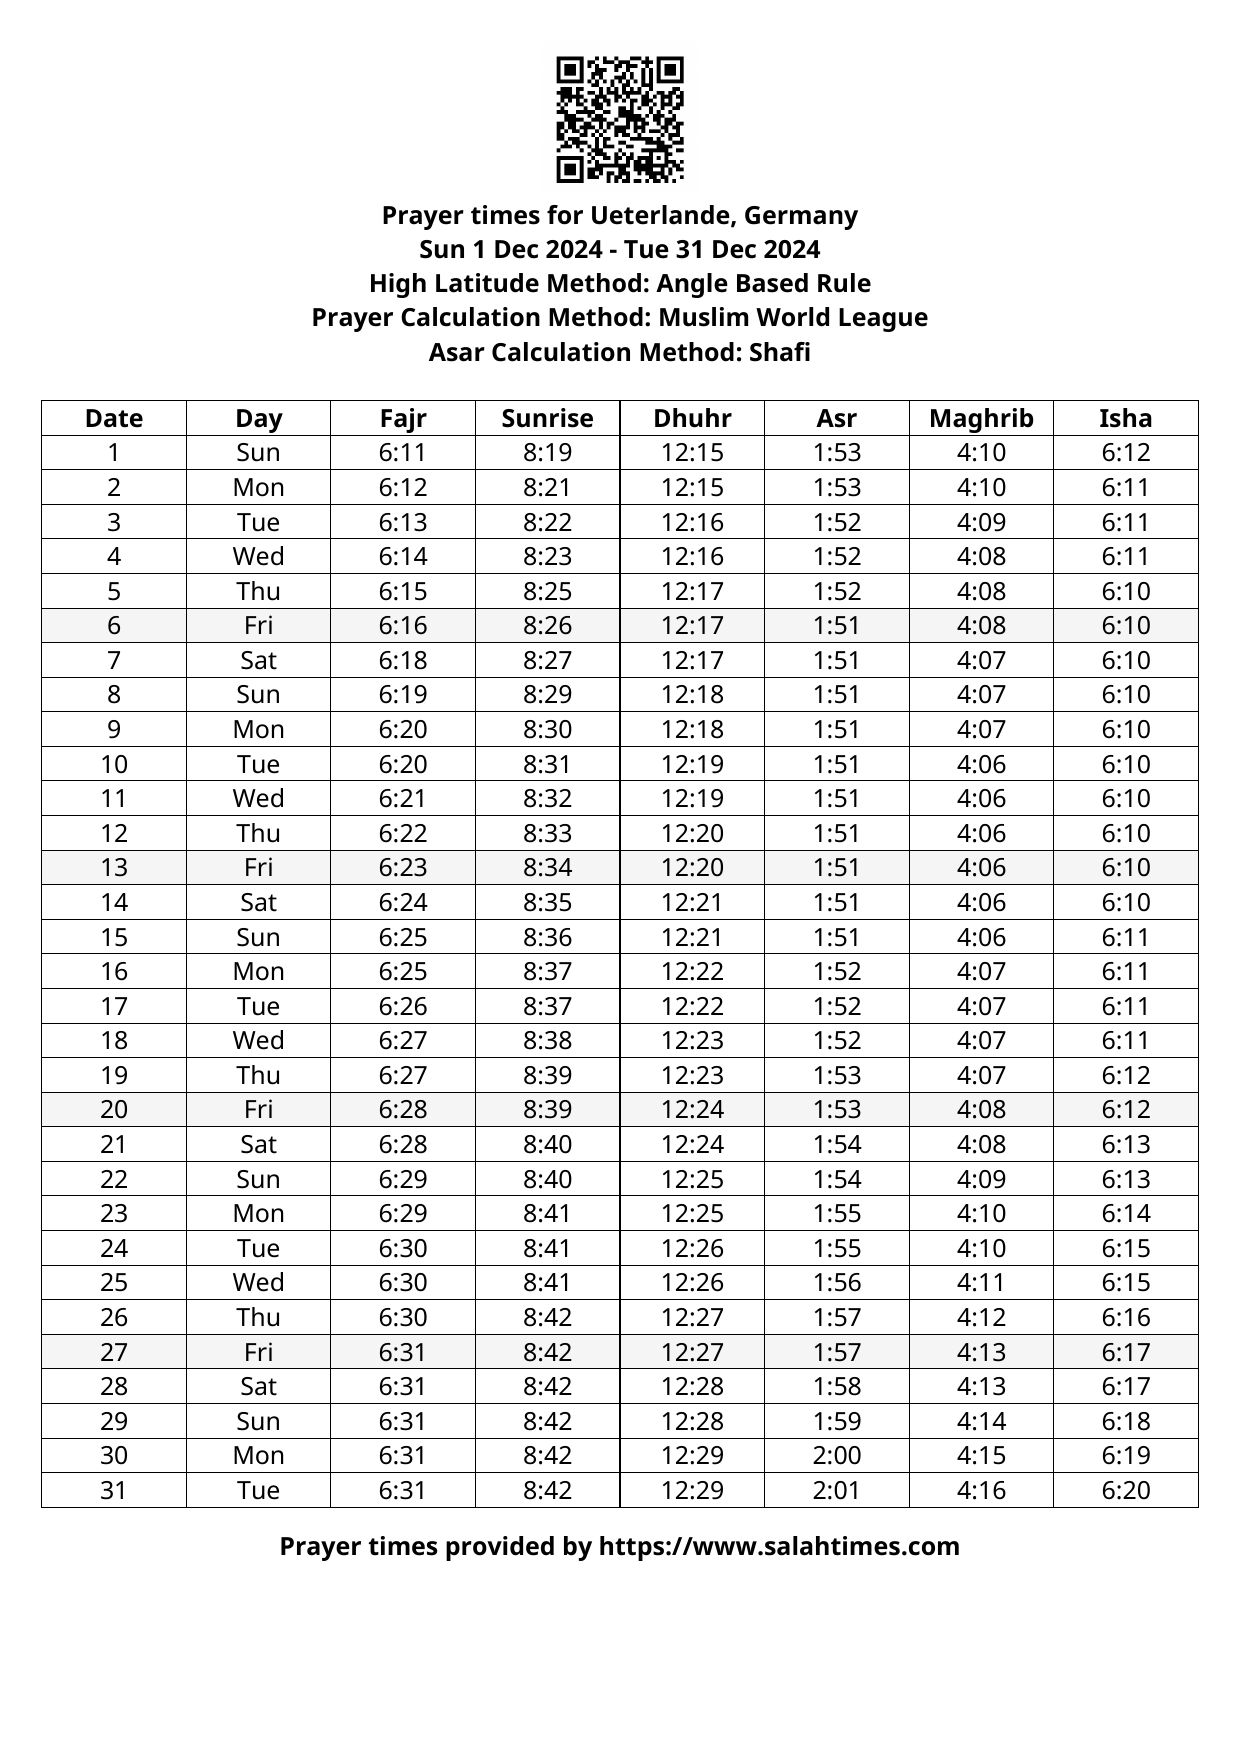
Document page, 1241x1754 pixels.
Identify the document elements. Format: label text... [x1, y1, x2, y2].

table_cell 12:27 [621, 1300, 764, 1334]
table_cell 13 [42, 851, 186, 884]
table_cell 8:29 [476, 678, 619, 711]
table_cell 6:11 [1054, 954, 1198, 988]
table_cell 6:18 [331, 643, 475, 677]
table_cell 8:40 [476, 1127, 619, 1161]
table_cell Sun [187, 436, 330, 469]
table_cell 28 [42, 1369, 186, 1403]
table_cell 6:12 [1054, 1058, 1198, 1092]
table_cell 4:08 [910, 1093, 1053, 1126]
table_cell 1:51 [765, 678, 909, 711]
table_cell 6:31 [331, 1404, 475, 1437]
table_cell 4:07 [910, 989, 1053, 1022]
table_cell 4:07 [910, 954, 1053, 988]
table_cell 1:51 [765, 885, 909, 919]
table_cell 6:10 [1054, 851, 1198, 884]
table_cell 12:29 [621, 1439, 764, 1472]
table_cell 6:11 [1054, 989, 1198, 1022]
picture [542, 41, 699, 198]
table_cell 8:39 [476, 1058, 619, 1092]
table_cell 6:23 [331, 851, 475, 884]
table_cell 1:52 [765, 1024, 909, 1057]
table_cell 4:06 [910, 885, 1053, 919]
table_cell Thu [187, 1058, 330, 1092]
table_cell 1:58 [765, 1369, 909, 1403]
table_cell 4:06 [910, 920, 1053, 953]
table_cell 4:07 [910, 712, 1053, 746]
table_cell 6:25 [331, 920, 475, 953]
table_cell 6:12 [1054, 436, 1198, 469]
table_cell 1:53 [765, 1093, 909, 1126]
table_cell 6:13 [331, 505, 475, 538]
table_cell Fri [187, 1335, 330, 1368]
table_cell 1:54 [765, 1127, 909, 1161]
table_cell 6:10 [1054, 747, 1198, 780]
table_cell 1:51 [765, 712, 909, 746]
text Asar Calculation Method: Shafi [42, 334, 1198, 368]
table_cell 8:42 [476, 1369, 619, 1403]
table_cell 6:10 [1054, 609, 1198, 642]
table_cell 6:20 [331, 712, 475, 746]
table_cell 29 [42, 1404, 186, 1437]
table_cell 6:27 [331, 1058, 475, 1092]
table_cell 6:22 [331, 816, 475, 849]
table_cell 6:30 [331, 1300, 475, 1334]
table_cell 12:18 [621, 678, 764, 711]
table_cell 7 [42, 643, 186, 677]
table_cell Tue [187, 1473, 330, 1507]
table_cell 14 [42, 885, 186, 919]
table_cell 1:51 [765, 609, 909, 642]
table_cell 6:11 [1054, 539, 1198, 573]
table_cell 4:08 [910, 1127, 1053, 1161]
table_cell 8:39 [476, 1093, 619, 1126]
table_header Day [187, 401, 330, 434]
table_cell 8:42 [476, 1439, 619, 1472]
table_cell 8:41 [476, 1266, 619, 1299]
table_cell 31 [42, 1473, 186, 1507]
table_cell 30 [42, 1439, 186, 1472]
table_cell 8:33 [476, 816, 619, 849]
table_cell 26 [42, 1300, 186, 1334]
table_header Fajr [331, 401, 475, 434]
table_cell 19 [42, 1058, 186, 1092]
table_cell 12:23 [621, 1058, 764, 1092]
table_cell 1:52 [765, 954, 909, 988]
table_cell 6:29 [331, 1196, 475, 1230]
table_cell Wed [187, 781, 330, 815]
table_cell 8:41 [476, 1196, 619, 1230]
table_cell 12:15 [621, 436, 764, 469]
table_cell 6:14 [331, 539, 475, 573]
table_cell Sat [187, 885, 330, 919]
table_cell Sun [187, 1404, 330, 1437]
table_cell Tue [187, 989, 330, 1022]
table_cell 12:24 [621, 1127, 764, 1161]
table_cell 4:13 [910, 1335, 1053, 1368]
table_cell 6:30 [331, 1266, 475, 1299]
table_cell 8 [42, 678, 186, 711]
table_cell 8:22 [476, 505, 619, 538]
table_cell Mon [187, 1196, 330, 1230]
table_cell 8:25 [476, 574, 619, 607]
table_cell 4:14 [910, 1404, 1053, 1437]
table_cell 4:10 [910, 1196, 1053, 1230]
table_cell 1:51 [765, 851, 909, 884]
table_cell 4:06 [910, 851, 1053, 884]
table_cell 1:56 [765, 1266, 909, 1299]
table_cell 12:26 [621, 1266, 764, 1299]
table_cell 12:23 [621, 1024, 764, 1057]
table_cell 6:11 [1054, 1024, 1198, 1057]
table_cell Sat [187, 1369, 330, 1403]
table_cell 6:10 [1054, 816, 1198, 849]
table_cell 6:15 [331, 574, 475, 607]
table_cell Sun [187, 1162, 330, 1195]
table_cell 6:10 [1054, 643, 1198, 677]
table_cell 8:19 [476, 436, 619, 469]
table_cell 8:35 [476, 885, 619, 919]
table_cell Fri [187, 1093, 330, 1126]
table_cell Tue [187, 505, 330, 538]
table_cell Mon [187, 954, 330, 988]
table_cell 6:25 [331, 954, 475, 988]
table_cell 6:10 [1054, 712, 1198, 746]
table_header Sunrise [476, 401, 619, 434]
table_cell 3 [42, 505, 186, 538]
table_cell 4:09 [910, 1162, 1053, 1195]
table_header Asr [765, 401, 909, 434]
table_cell 12:21 [621, 885, 764, 919]
table_cell 12:18 [621, 712, 764, 746]
table_cell 1:57 [765, 1300, 909, 1334]
table_cell 6:11 [1054, 920, 1198, 953]
table_cell 4:06 [910, 816, 1053, 849]
table_cell Wed [187, 1024, 330, 1057]
table_cell 10 [42, 747, 186, 780]
table_cell 4:08 [910, 539, 1053, 573]
table_cell 8:37 [476, 954, 619, 988]
table_cell Wed [187, 1266, 330, 1299]
table_cell 18 [42, 1024, 186, 1057]
table_cell Sat [187, 1127, 330, 1161]
table_cell 1:55 [765, 1196, 909, 1230]
table_cell 6:13 [1054, 1162, 1198, 1195]
table_cell 12:22 [621, 954, 764, 988]
table_cell 12:17 [621, 609, 764, 642]
table_cell 6:12 [1054, 1093, 1198, 1126]
table_cell 8:42 [476, 1473, 619, 1507]
table_cell 6:20 [331, 747, 475, 780]
table_cell 12:29 [621, 1473, 764, 1507]
table_cell 1:51 [765, 747, 909, 780]
table_cell Sun [187, 920, 330, 953]
table_cell 12 [42, 816, 186, 849]
table_cell 4:06 [910, 747, 1053, 780]
table_cell 6:15 [1054, 1266, 1198, 1299]
table_header Maghrib [910, 401, 1053, 434]
table_cell 6:17 [1054, 1369, 1198, 1403]
table_cell 1:51 [765, 781, 909, 815]
table_cell 20 [42, 1093, 186, 1126]
table_cell 4:10 [910, 470, 1053, 504]
table_cell 6:31 [331, 1335, 475, 1368]
table_cell 1:51 [765, 816, 909, 849]
table_cell 4:07 [910, 678, 1053, 711]
table_cell Fri [187, 609, 330, 642]
table_cell 6:28 [331, 1127, 475, 1161]
table_cell 12:17 [621, 574, 764, 607]
table_cell 8:30 [476, 712, 619, 746]
table_cell 1:53 [765, 1058, 909, 1092]
table_cell 8:37 [476, 989, 619, 1022]
table_header Date [42, 401, 186, 434]
table_cell 4:08 [910, 609, 1053, 642]
table_cell 12:17 [621, 643, 764, 677]
table_cell 6:29 [331, 1162, 475, 1195]
text Prayer times for Ueterlande, Germany [42, 198, 1198, 232]
table_cell 4:12 [910, 1300, 1053, 1334]
table_cell 15 [42, 920, 186, 953]
table_cell 6:31 [331, 1473, 475, 1507]
table_cell 12:26 [621, 1231, 764, 1264]
table_cell 2 [42, 470, 186, 504]
table_cell 12:16 [621, 505, 764, 538]
table_cell 8:42 [476, 1404, 619, 1437]
table_cell 1:55 [765, 1231, 909, 1264]
table_cell 6:11 [1054, 505, 1198, 538]
table_cell 12:19 [621, 781, 764, 815]
table_cell 6:10 [1054, 781, 1198, 815]
table_cell 12:27 [621, 1335, 764, 1368]
table_cell Sat [187, 643, 330, 677]
table_cell 6:19 [331, 678, 475, 711]
table_cell 6:24 [331, 885, 475, 919]
table_cell 12:28 [621, 1369, 764, 1403]
table_cell 6:28 [331, 1093, 475, 1126]
table_cell 1:51 [765, 920, 909, 953]
table_cell 17 [42, 989, 186, 1022]
table_cell 6:31 [331, 1439, 475, 1472]
table_cell 12:25 [621, 1162, 764, 1195]
table_cell Wed [187, 539, 330, 573]
table_cell 1:53 [765, 436, 909, 469]
table_cell 6 [42, 609, 186, 642]
table_cell Tue [187, 747, 330, 780]
table_cell 9 [42, 712, 186, 746]
table_cell 6:20 [1054, 1473, 1198, 1507]
table_cell 4:09 [910, 505, 1053, 538]
table_cell 6:16 [331, 609, 475, 642]
table_cell 2:00 [765, 1439, 909, 1472]
table_cell 6:14 [1054, 1196, 1198, 1230]
table_cell 23 [42, 1196, 186, 1230]
table_cell 8:23 [476, 539, 619, 573]
table_cell 4:13 [910, 1369, 1053, 1403]
table_cell 4:07 [910, 1024, 1053, 1057]
table_cell 12:19 [621, 747, 764, 780]
table_cell 1:51 [765, 643, 909, 677]
table_cell 12:15 [621, 470, 764, 504]
table_cell 4:07 [910, 1058, 1053, 1092]
table_cell 4 [42, 539, 186, 573]
table_cell 6:10 [1054, 574, 1198, 607]
table_cell 21 [42, 1127, 186, 1161]
table_cell 6:15 [1054, 1231, 1198, 1264]
table_cell 4:08 [910, 574, 1053, 607]
table_cell 12:20 [621, 851, 764, 884]
table_cell Tue [187, 1231, 330, 1264]
table_cell 6:19 [1054, 1439, 1198, 1472]
text High Latitude Method: Angle Based Rule [42, 266, 1198, 300]
table_cell 4:15 [910, 1439, 1053, 1472]
table_cell 8:21 [476, 470, 619, 504]
table_cell 6:31 [331, 1369, 475, 1403]
table_cell 27 [42, 1335, 186, 1368]
text Sun 1 Dec 2024 - Tue 31 Dec 2024 [42, 232, 1198, 266]
table_cell 8:26 [476, 609, 619, 642]
table_cell 8:42 [476, 1300, 619, 1334]
table_cell 8:38 [476, 1024, 619, 1057]
table_cell 25 [42, 1266, 186, 1299]
table_cell 8:42 [476, 1335, 619, 1368]
table_cell 8:32 [476, 781, 619, 815]
table_cell 12:20 [621, 816, 764, 849]
table_cell 1:53 [765, 470, 909, 504]
table_cell 6:10 [1054, 885, 1198, 919]
table_cell 1:57 [765, 1335, 909, 1368]
table_cell 6:11 [331, 436, 475, 469]
table_cell 16 [42, 954, 186, 988]
table_cell 8:36 [476, 920, 619, 953]
table_cell 12:22 [621, 989, 764, 1022]
table_cell 8:41 [476, 1231, 619, 1264]
table_cell 24 [42, 1231, 186, 1264]
table_cell 4:11 [910, 1266, 1053, 1299]
table_cell 4:06 [910, 781, 1053, 815]
table_cell Thu [187, 1300, 330, 1334]
table_cell 1:52 [765, 989, 909, 1022]
table_cell Mon [187, 1439, 330, 1472]
table_cell 5 [42, 574, 186, 607]
text Prayer Calculation Method: Muslim World League [42, 300, 1198, 334]
table_cell 1:52 [765, 539, 909, 573]
table_cell 12:21 [621, 920, 764, 953]
table_cell 12:16 [621, 539, 764, 573]
table_cell 11 [42, 781, 186, 815]
table_cell 6:18 [1054, 1404, 1198, 1437]
table_cell 1 [42, 436, 186, 469]
table_cell 1:52 [765, 574, 909, 607]
table_cell 4:07 [910, 643, 1053, 677]
table_cell 22 [42, 1162, 186, 1195]
table_cell 1:52 [765, 505, 909, 538]
table_cell 8:40 [476, 1162, 619, 1195]
table_cell 8:27 [476, 643, 619, 677]
table_cell 2:01 [765, 1473, 909, 1507]
table_cell 1:59 [765, 1404, 909, 1437]
table_cell 6:26 [331, 989, 475, 1022]
table_cell 6:30 [331, 1231, 475, 1264]
table_cell Fri [187, 851, 330, 884]
table_cell 6:21 [331, 781, 475, 815]
table_cell 8:34 [476, 851, 619, 884]
table_cell 6:27 [331, 1024, 475, 1057]
table_cell 6:13 [1054, 1127, 1198, 1161]
table_cell 12:25 [621, 1196, 764, 1230]
table_cell 6:11 [1054, 470, 1198, 504]
table_cell 1:54 [765, 1162, 909, 1195]
table_cell Thu [187, 574, 330, 607]
table_cell 6:17 [1054, 1335, 1198, 1368]
table_cell 6:16 [1054, 1300, 1198, 1334]
table_header Dhuhr [621, 401, 764, 434]
table_cell Sun [187, 678, 330, 711]
table_cell 4:16 [910, 1473, 1053, 1507]
table_cell 6:12 [331, 470, 475, 504]
table_cell 4:10 [910, 436, 1053, 469]
table_cell Thu [187, 816, 330, 849]
table_header Isha [1054, 401, 1198, 434]
table_cell 6:10 [1054, 678, 1198, 711]
table_cell 12:24 [621, 1093, 764, 1126]
table_cell Mon [187, 712, 330, 746]
table_cell Mon [187, 470, 330, 504]
text Prayer times provided by https://www.salahtimes.com [42, 1528, 1198, 1563]
table_cell 8:31 [476, 747, 619, 780]
table_cell 4:10 [910, 1231, 1053, 1264]
table_cell 12:28 [621, 1404, 764, 1437]
